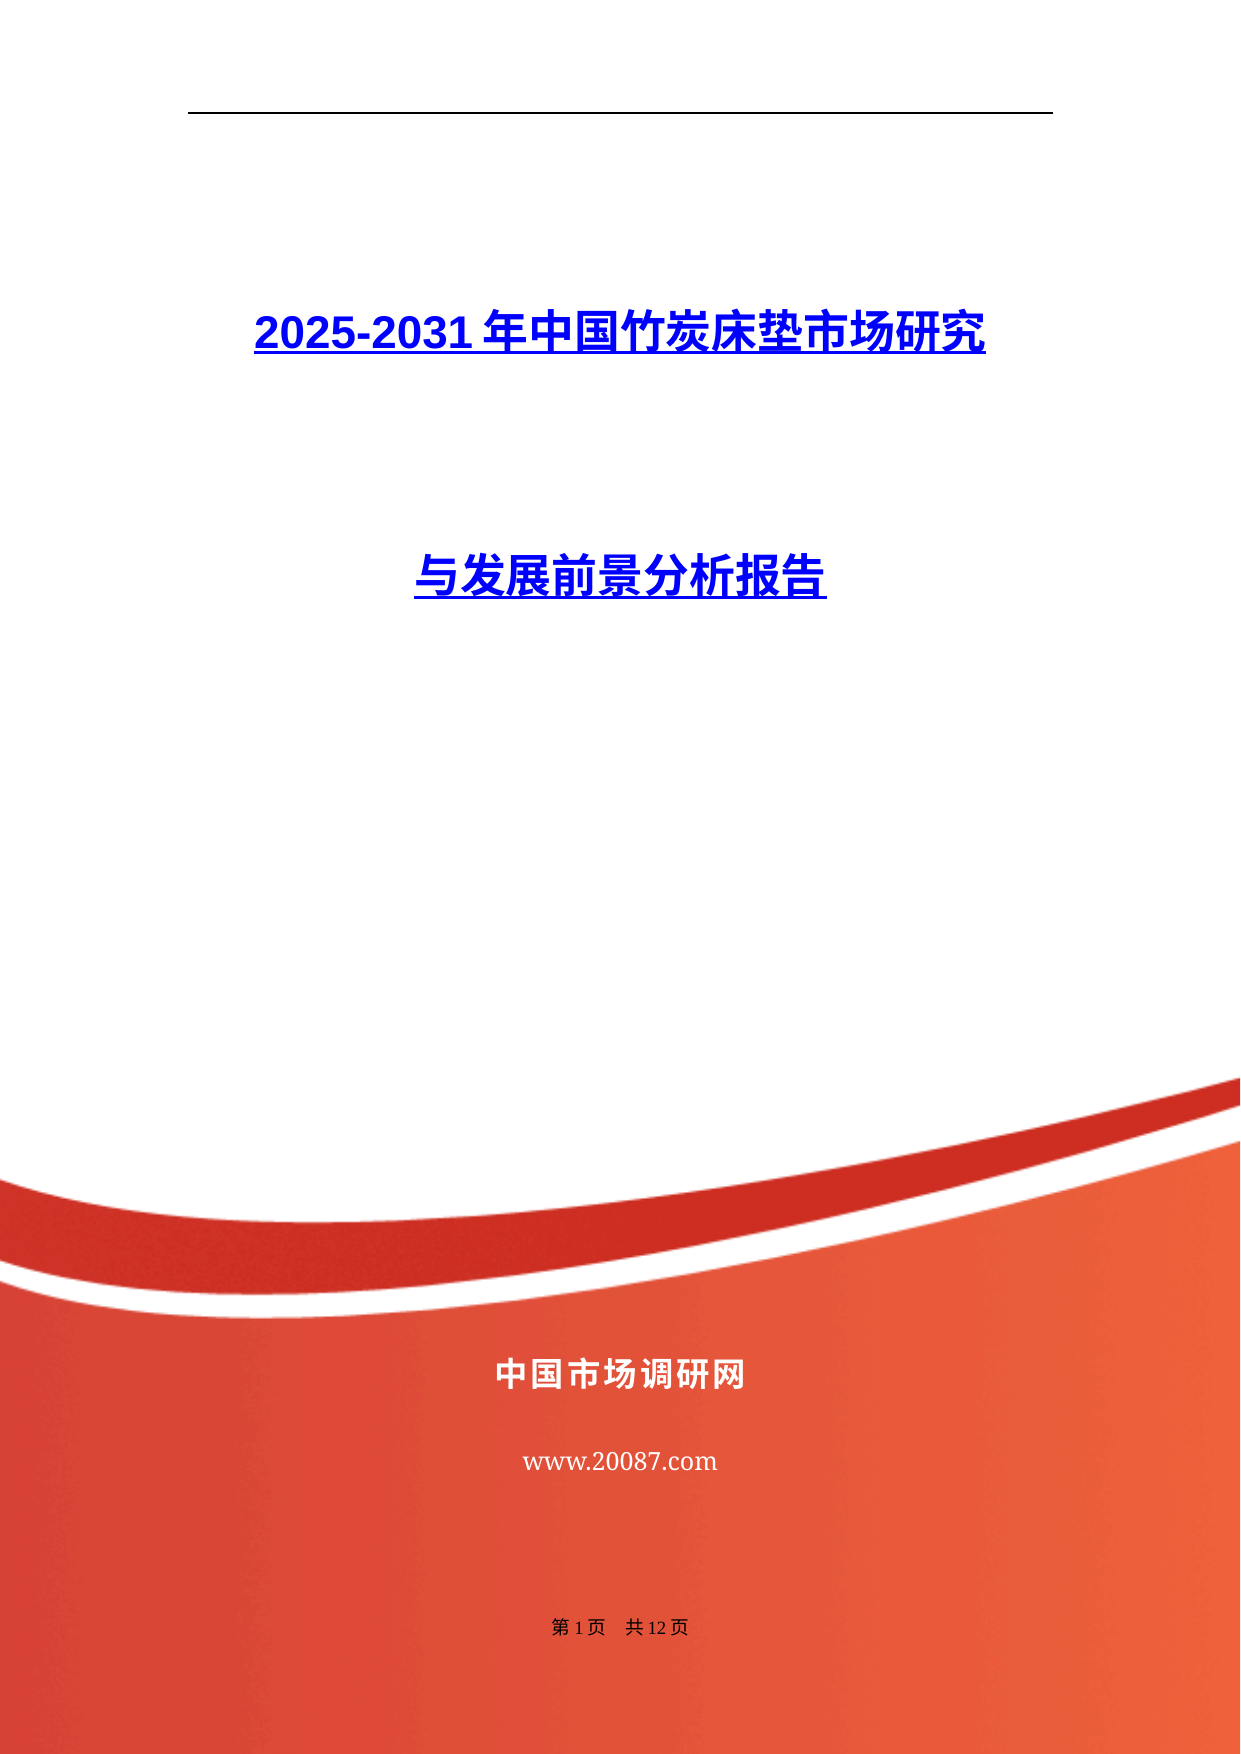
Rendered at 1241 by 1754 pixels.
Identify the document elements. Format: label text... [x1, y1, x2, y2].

text www.20087.com [187, 1428, 1053, 1493]
picture [0, 1006, 1241, 1754]
subtitle 中国市场调研网 [187, 1339, 1053, 1404]
table_header 2025-2031年中国竹炭床垫市场研究与发展前景分析报告 [188, 207, 1053, 773]
